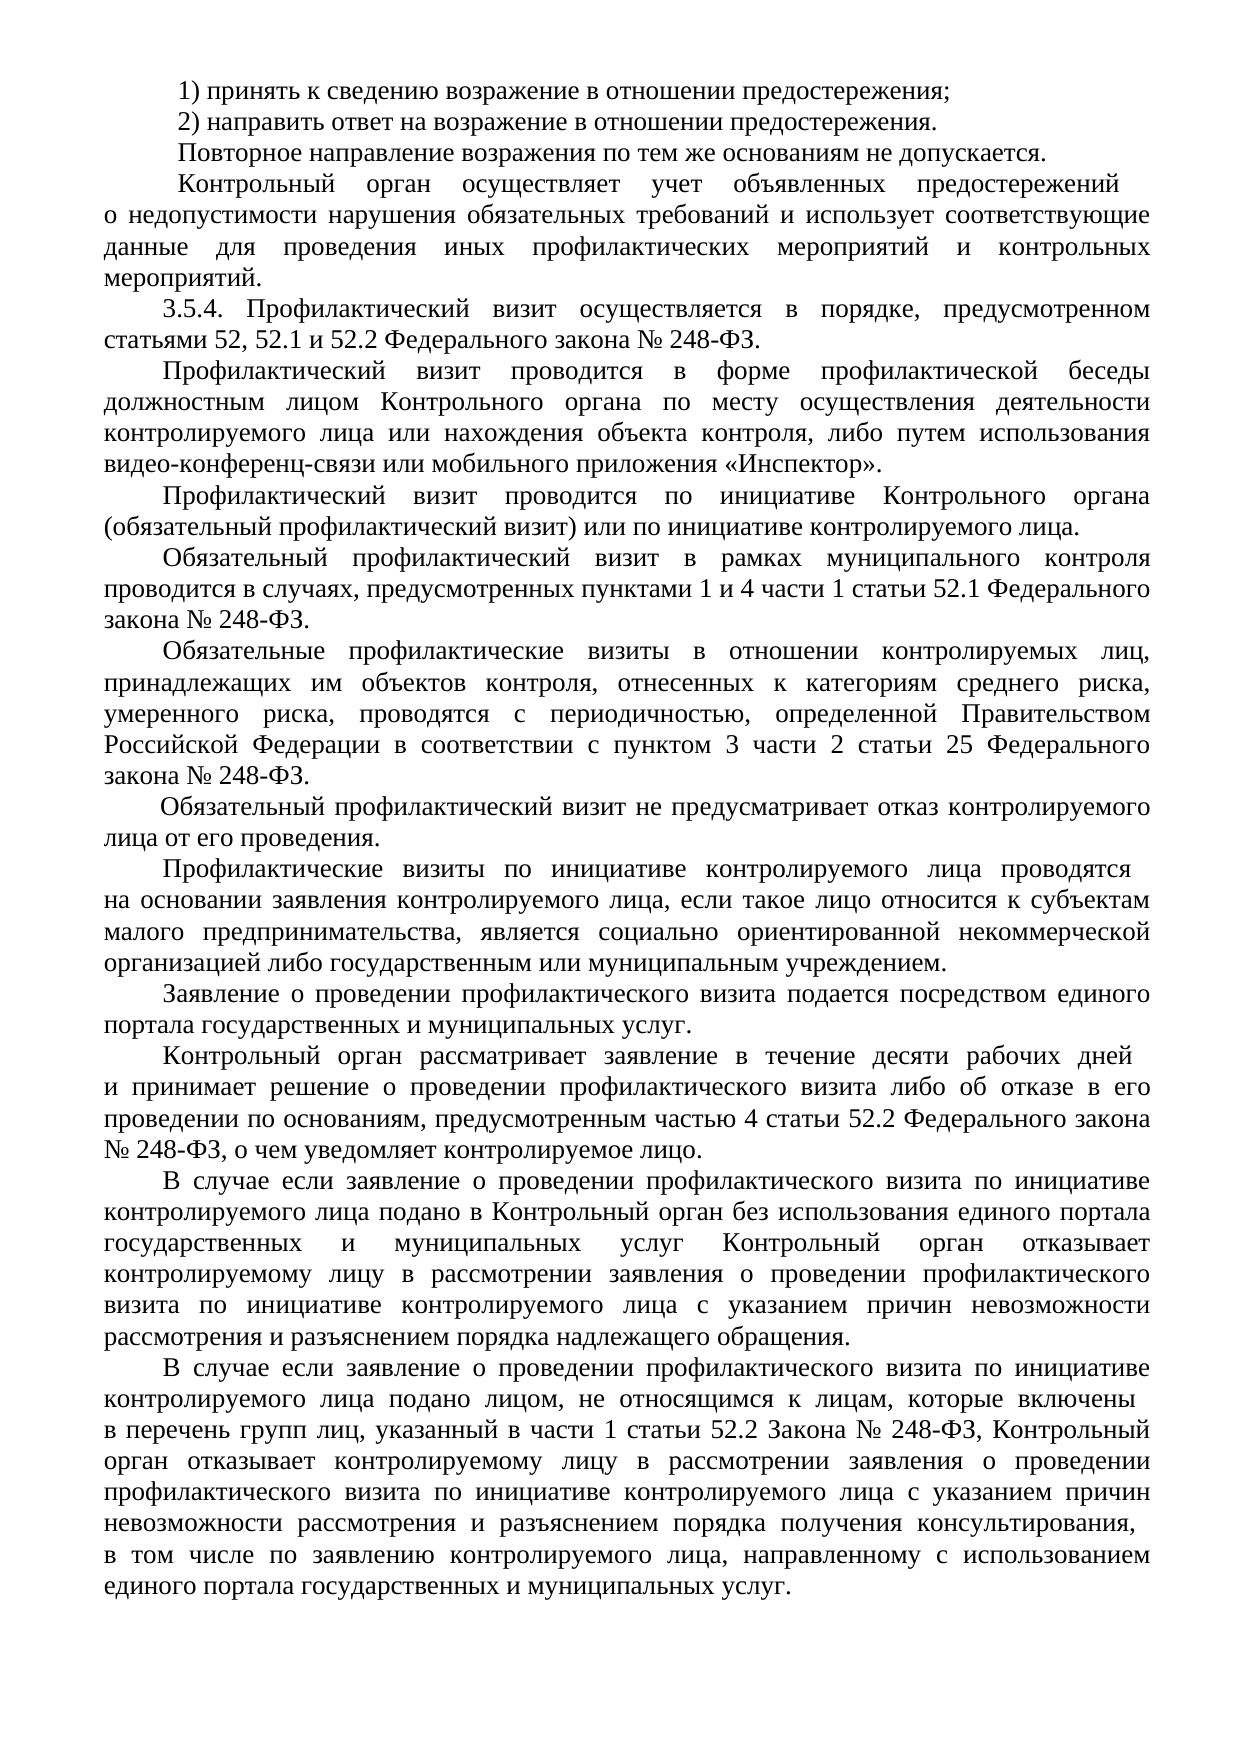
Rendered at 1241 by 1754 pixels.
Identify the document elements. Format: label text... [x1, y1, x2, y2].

text Контрольный орган осуществляет учет объявленных предостережений о недопустимости нарушения обязательных требований и использует соответствующие данные для проведения иных профилактических мероприятий и контрольных мероприятий. [103, 167, 1152, 292]
text В случае если заявление о проведении профилактического визита по инициативе контролируемого лица подано в Контрольный орган без использования единого портала государственных и муниципальных услуг Контрольный орган отказывает контролируемому лицу в рассмотрении заявления о проведении профилактического визита по инициативе контролируемого лица с указанием причин невозможности рассмотрения и разъяснением порядка надлежащего обращения. [103, 1164, 1152, 1351]
text Повторное направление возражения по тем же основаниям не допускается. [103, 136, 1152, 167]
text 2) направить ответ на возражение в отношении предостережения. [103, 105, 1152, 136]
text В случае если заявление о проведении профилактического визита по инициативе контролируемого лица подано лицом, не относящимся к лицам, которые включены в перечень групп лиц, указанный в части 1 статьи 52.2 Закона № 248-ФЗ, Контрольный орган отказывает контролируемому лицу в рассмотрении заявления о проведении профилактического визита по инициативе контролируемого лица с указанием причин невозможности рассмотрения и разъяснением порядка получения консультирования, в том числе по заявлению контролируемого лица, направленному с использованием единого портала государственных и муниципальных услуг. [103, 1351, 1152, 1600]
text Контрольный орган рассматривает заявление в течение десяти рабочих дней и принимает решение о проведении профилактического визита либо об отказе в его проведении по основаниям, предусмотренным частью 4 статьи 52.2 Федерального закона № 248-ФЗ, о чем уведомляет контролируемое лицо. [103, 1039, 1152, 1164]
text 1) принять к сведению возражение в отношении предостережения; [103, 74, 1152, 105]
text 3.5.4. Профилактический визит осуществляется в порядке, предусмотренном статьями 52, 52.1 и 52.2 Федерального закона № 248-ФЗ. [103, 292, 1152, 354]
text Профилактический визит проводится в форме профилактической беседы должностным лицом Контрольного органа по месту осуществления деятельности контролируемого лица или нахождения объекта контроля, либо путем использования видео-конференц-связи или мобильного приложения «Инспектор». [103, 354, 1152, 479]
text Обязательный профилактический визит не предусматривает отказ контролируемого лица от его проведения. [103, 790, 1152, 852]
text Профилактические визиты по инициативе контролируемого лица проводятся на основании заявления контролируемого лица, если такое лицо относится к субъектам малого предпринимательства, является социально ориентированной некоммерческой организацией либо государственным или муниципальным учреждением. [103, 852, 1152, 977]
text Обязательный профилактический визит в рамках муниципального контроля проводится в случаях, предусмотренных пунктами 1 и 4 части 1 статьи 52.1 Федерального закона № 248-ФЗ. [103, 541, 1152, 634]
text Заявление о проведении профилактического визита подается посредством единого портала государственных и муниципальных услуг. [103, 977, 1152, 1039]
text Обязательные профилактические визиты в отношении контролируемых лиц, принадлежащих им объектов контроля, отнесенных к категориям среднего риска, умеренного риска, проводятся с периодичностью, определенной Правительством Российской Федерации в соответствии с пунктом 3 части 2 статьи 25 Федерального закона № 248-ФЗ. [103, 634, 1152, 790]
text Профилактический визит проводится по инициативе Контрольного органа (обязательный профилактический визит) или по инициативе контролируемого лица. [103, 479, 1152, 541]
